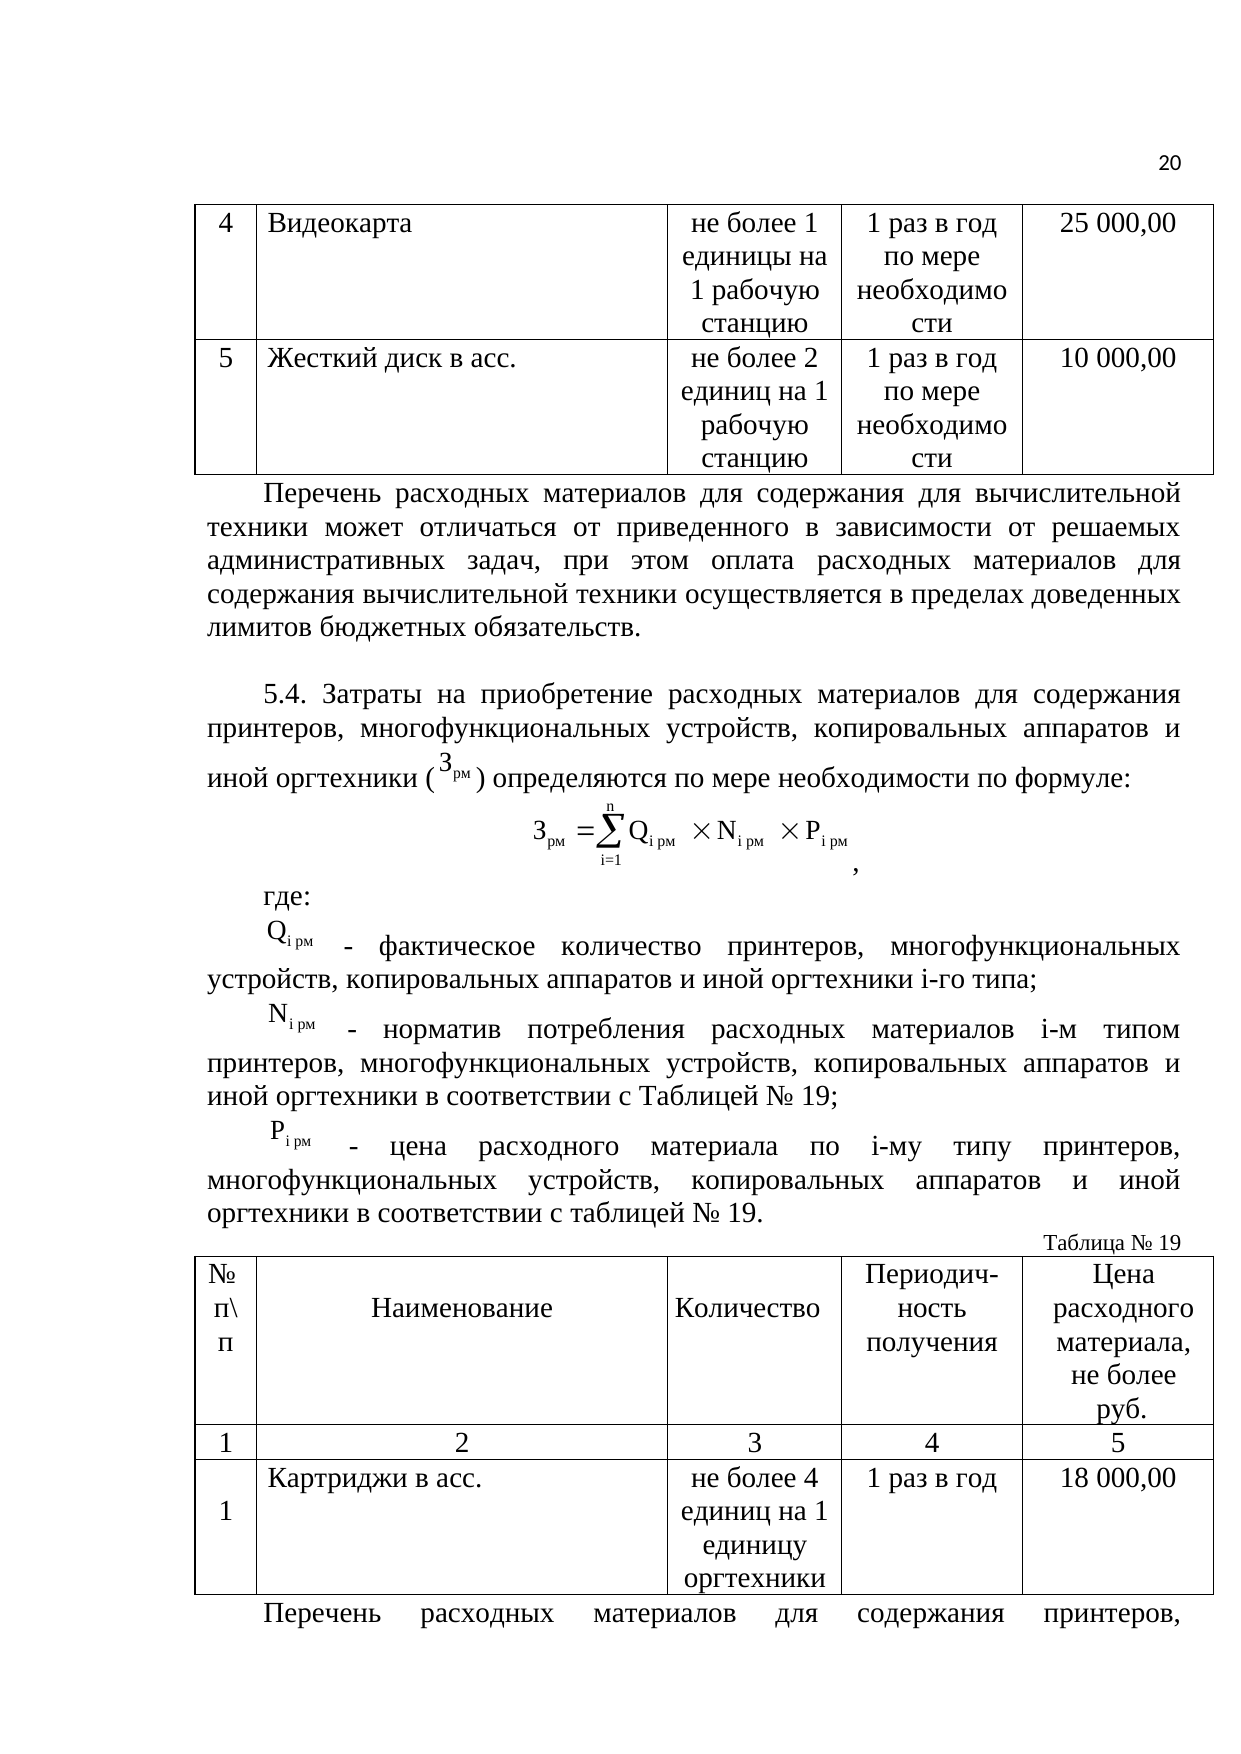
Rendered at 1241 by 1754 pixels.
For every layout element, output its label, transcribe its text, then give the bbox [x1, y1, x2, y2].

table_cell 4 [196, 205, 256, 339]
table_cell 5 [196, 340, 256, 474]
table_header Периодич-ность получения [842, 1257, 1022, 1424]
table_header № п\п [196, 1257, 256, 1424]
text где: [207, 878, 1181, 911]
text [207, 1595, 1181, 1629]
table_cell 1 [196, 1425, 256, 1459]
table_cell Жесткий диск в асс. [257, 340, 667, 474]
table_header Наименование [257, 1257, 667, 1424]
table_cell 10 000,00 [1023, 340, 1213, 474]
table_cell 4 [842, 1425, 1022, 1459]
table_cell 1 раз в год [842, 1460, 1022, 1594]
text Таблица № 19 [207, 1229, 1181, 1256]
table_header Цена расходного материала, не более руб. [1023, 1257, 1213, 1424]
table_cell 18 000,00 [1023, 1460, 1213, 1594]
table_cell 3 [668, 1425, 841, 1459]
table_cell 5 [1023, 1425, 1213, 1459]
table_cell Видеокарта [257, 205, 667, 339]
table_cell 1 [196, 1460, 256, 1594]
text 5.4. Затраты на приобретение расходных материалов для содержания принтеров, многофункциональных устройств, копировальных аппаратов и иной оргтехники () определяются по мере необходимости по формуле: [207, 676, 1181, 793]
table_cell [842, 205, 1022, 339]
table_cell не более 2 единиц на 1 рабочую станцию [668, 340, 841, 474]
text - норматив потребления расходных материалов i-м типом принтеров, многофункциональных устройств, копировальных аппаратов и иной оргтехники в соответствии с Таблицей № 19; [207, 995, 1181, 1112]
text - цена расходного материала по i-му типу принтеров, многофункциональных устройств, копировальных аппаратов и иной оргтехники в соответствии с таблицей № 19. [207, 1112, 1181, 1229]
text , [207, 793, 1181, 878]
table_cell 25 000,00 [1023, 205, 1213, 339]
table_header Количество [668, 1257, 841, 1424]
text Перечень расходных материалов для содержания для вычислительной техники может отличаться от приведенного в зависимости от решаемых административных задач, при этом оплата расходных материалов для содержания вычислительной техники осуществляется в пределах доведенных лимитов бюджетных обязательств. [207, 475, 1181, 643]
table_cell 1 раз в год по мере необходимости [842, 340, 1022, 474]
table_cell 2 [257, 1425, 667, 1459]
text - фактическое количество принтеров, многофункциональных устройств, копировальных аппаратов и иной оргтехники i-го типа; [207, 911, 1181, 995]
table_cell Картриджи в асс. [257, 1460, 667, 1594]
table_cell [668, 205, 841, 339]
table_cell не более 4 единиц на 1 единицу оргтехники [668, 1460, 841, 1594]
